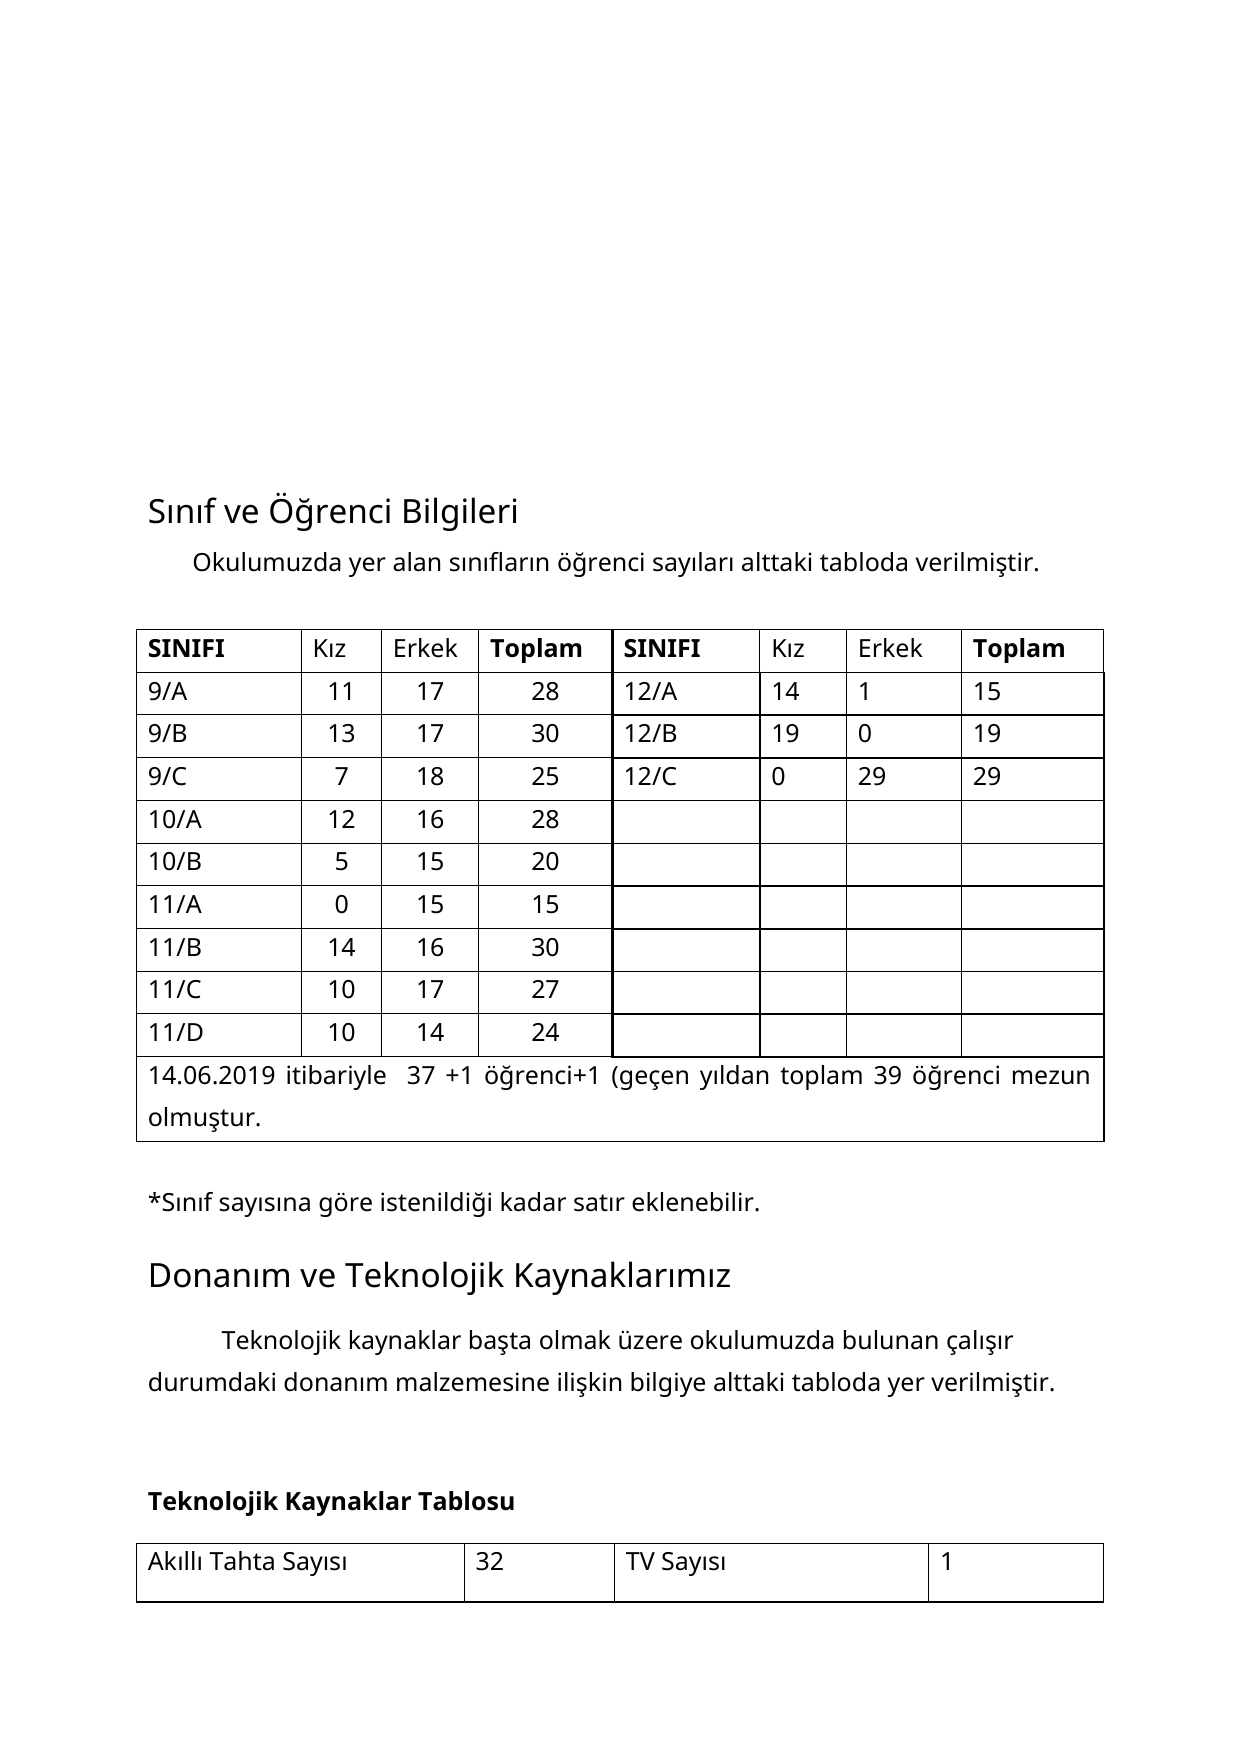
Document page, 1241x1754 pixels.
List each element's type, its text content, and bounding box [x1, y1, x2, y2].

table_header 32 [465, 1544, 614, 1601]
table_cell [761, 887, 846, 928]
table_cell [761, 801, 846, 842]
table_cell 11/C [137, 972, 301, 1013]
table_header Toplam [479, 630, 611, 672]
table_cell [614, 844, 759, 885]
text Sınıf ve Öğrenci Bilgileri [148, 488, 1093, 533]
table_cell 28 [479, 801, 611, 842]
table_cell 12 [302, 801, 381, 842]
table_header TV Sayısı [615, 1544, 928, 1601]
table_cell 7 [302, 758, 381, 800]
table_cell 14 [382, 1014, 478, 1056]
table_cell [962, 972, 1103, 1013]
table_cell 28 [479, 673, 611, 714]
table_cell 12/B [614, 716, 759, 757]
table_header Toplam [962, 630, 1103, 672]
table_cell 11/A [137, 886, 301, 928]
table_cell 12/C [614, 759, 759, 800]
table_cell [962, 887, 1103, 928]
table_cell 16 [382, 929, 478, 971]
table_cell 17 [382, 715, 478, 757]
subtitle Donanım ve Teknolojik Kaynaklarımız [148, 1252, 1093, 1298]
table_header Erkek [382, 630, 478, 672]
text Okulumuzda yer alan sınıfların öğrenci sayıları alttaki tabloda verilmiştir. [148, 544, 1093, 578]
table_cell 19 [962, 716, 1103, 757]
table_cell 5 [302, 844, 381, 885]
table_cell 11 [302, 673, 381, 714]
table_cell 15 [382, 886, 478, 928]
table_cell [962, 1015, 1103, 1056]
table_header SINIFI [137, 630, 301, 672]
table_cell [847, 801, 961, 842]
table_cell 10/A [137, 801, 301, 842]
table_cell 10 [302, 1014, 381, 1056]
table_cell [761, 1015, 846, 1056]
table_cell [847, 1015, 961, 1056]
table_cell 15 [479, 886, 611, 928]
table_cell 24 [479, 1014, 611, 1056]
table_cell 18 [382, 758, 478, 800]
table_cell 30 [479, 715, 611, 757]
table_cell [847, 972, 961, 1013]
table_cell 9/A [137, 673, 301, 714]
table_header Erkek [847, 630, 961, 672]
table_cell [962, 930, 1103, 971]
table_cell 17 [382, 972, 478, 1013]
table_cell 14.06.2019 itibariyle 37 +1 öğrenci+1 (geçen yıldan toplam 39 öğrenci mezun olmuştur. [137, 1057, 1103, 1141]
table_header Kız [760, 630, 846, 672]
table_cell 29 [962, 759, 1103, 800]
table_header Akıllı Tahta Sayısı [137, 1544, 464, 1601]
table_cell 9/C [137, 758, 301, 800]
table_cell 0 [761, 759, 846, 800]
table_cell 12/A [614, 673, 759, 714]
table_cell 16 [382, 801, 478, 842]
table_cell [614, 801, 759, 842]
table_cell [847, 930, 961, 971]
table_header Kız [302, 630, 381, 672]
table_cell 17 [382, 673, 478, 714]
table_cell [962, 844, 1103, 885]
table_cell 10 [302, 972, 381, 1013]
table_cell [614, 1015, 759, 1056]
table_cell [614, 972, 759, 1013]
table_cell 13 [302, 715, 381, 757]
text *Sınıf sayısına göre istenildiği kadar satır eklenebilir. [148, 1185, 1093, 1219]
table_cell 10/B [137, 844, 301, 885]
table_cell 30 [479, 929, 611, 971]
table_cell 15 [962, 673, 1103, 714]
table_cell [761, 844, 846, 885]
table_cell 0 [302, 886, 381, 928]
table_cell [761, 930, 846, 971]
table_cell [614, 930, 759, 971]
table_header SINIFI [614, 630, 759, 672]
table_cell 0 [847, 716, 961, 757]
table_cell [614, 887, 759, 928]
table_cell 19 [761, 716, 846, 757]
table_cell [847, 844, 961, 885]
table_cell 27 [479, 972, 611, 1013]
table_cell 25 [479, 758, 611, 800]
table_cell 9/B [137, 715, 301, 757]
table_cell [761, 972, 846, 1013]
text Teknolojik Kaynaklar Tablosu [148, 1483, 1093, 1517]
table_cell [847, 887, 961, 928]
text Teknolojik kaynaklar başta olmak üzere okulumuzda bulunan çalışır durumdaki donanım malzemesine ilişkin bilgiye alttaki tabloda yer verilmiştir. [148, 1323, 1093, 1399]
table_cell [962, 801, 1103, 842]
table_cell 11/D [137, 1014, 301, 1056]
table_cell 1 [847, 673, 961, 714]
table_cell 14 [302, 929, 381, 971]
table_cell 15 [382, 844, 478, 885]
table_header 1 [929, 1544, 1103, 1601]
table_cell 14 [761, 673, 846, 714]
table_cell 20 [479, 844, 611, 885]
table_cell 11/B [137, 929, 301, 971]
table_cell 29 [847, 759, 961, 800]
